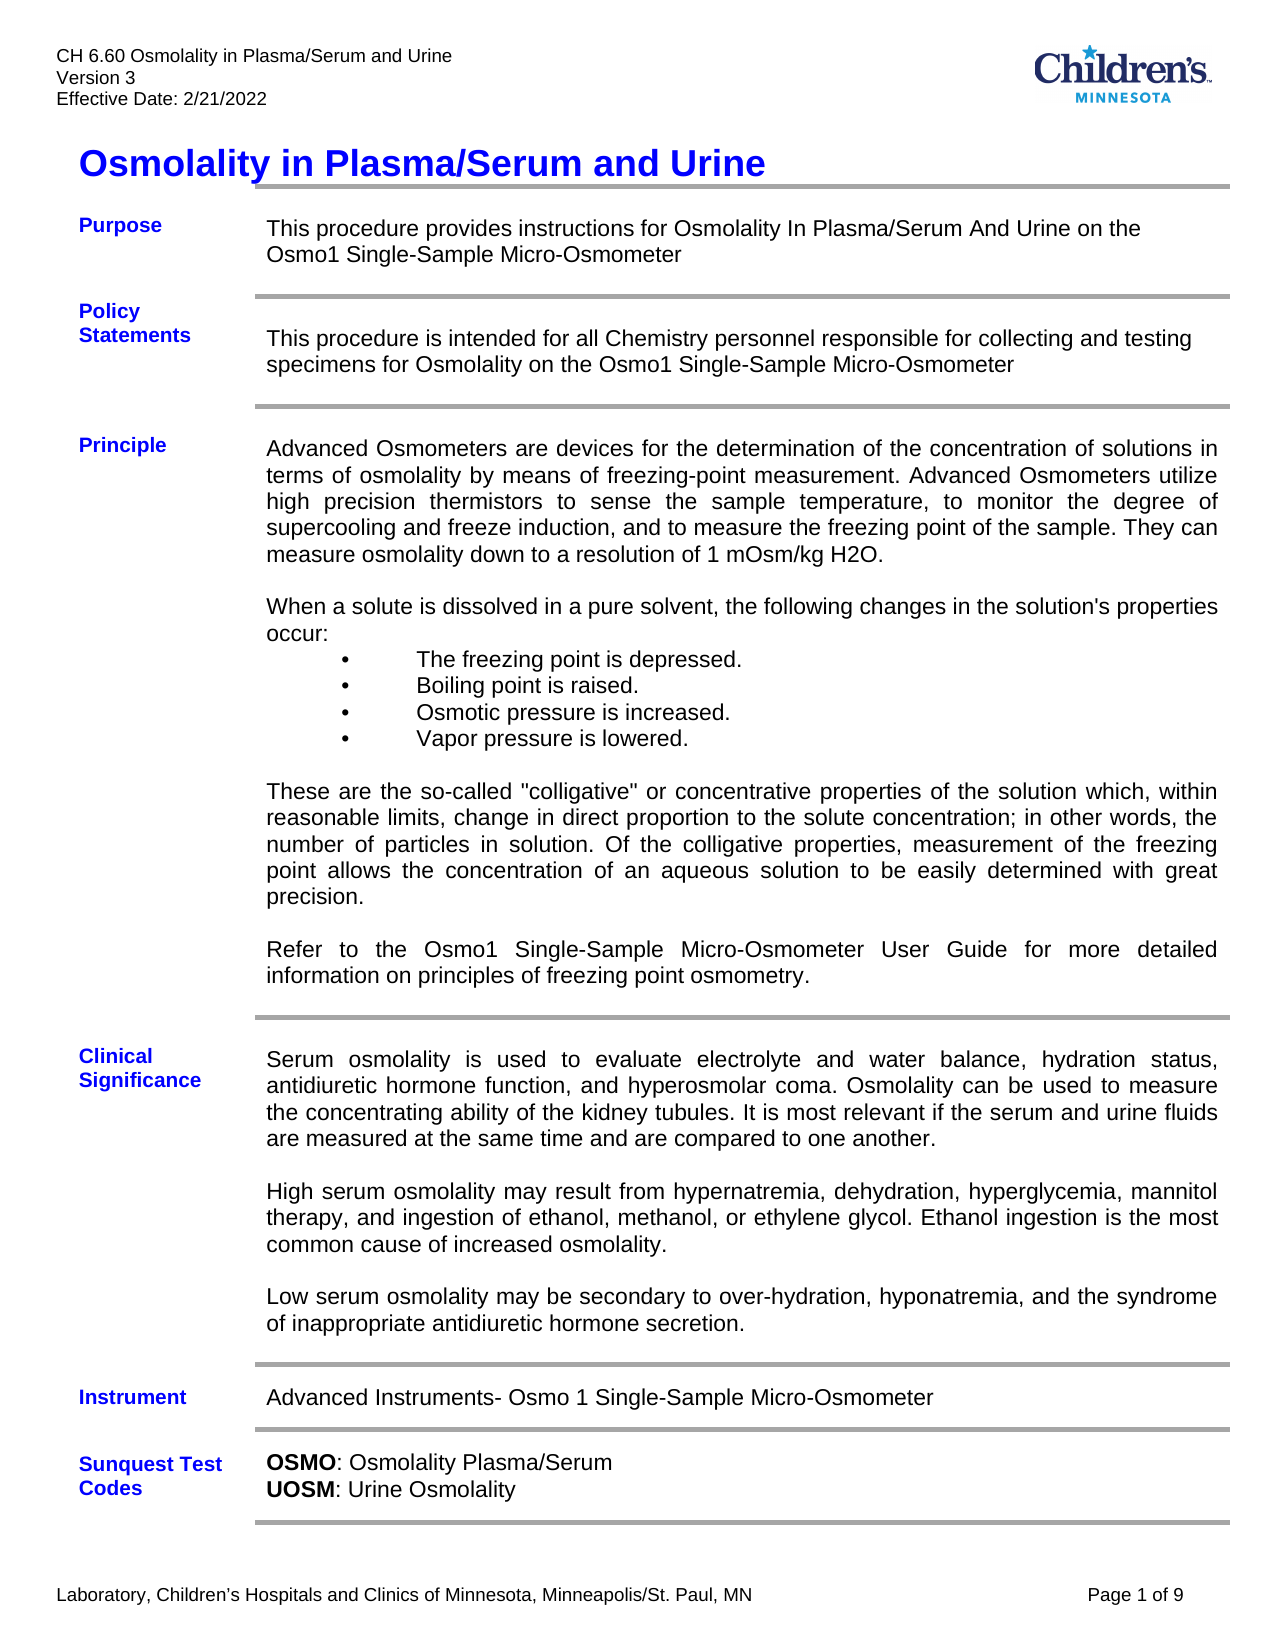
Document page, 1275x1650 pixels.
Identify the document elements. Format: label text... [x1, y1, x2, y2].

table_cell Purpose [68, 184, 255, 294]
table_cell Principle [68, 404, 255, 1015]
picture [1035, 45, 1212, 103]
table_cell This procedure is intended for all Chemistry personnel responsible for collecting and testing specimens for Osmolality on the Osmo1 Single-Sample Micro-Osmometer [255, 299, 1230, 404]
table_header Osmolality in Plasma/Serum and Urine [68, 141, 1230, 184]
table_cell Advanced Osmometers are devices for the determination of the concentration of solutions in terms of osmolality by means of freezing-point measurement. Advanced Osmometers utilize high precision thermistors to sense the sample temperature, to monitor the degree of supercooling and freeze induction, and to measure the freezing point of the sample. They can measure osmolality down to a resolution of 1 mOsm/kg H2O. When a solute is dissolved in a pure solvent, the following changes in the solution's properties occur: • The freezing point is depressed. • Boiling point is raised. • Osmotic pressure is increased. • Vapor pressure is lowered. These are the so-called "colligative" or concentrative properties of the solution which, within reasonable limits, change in direct proportion to the solute concentration; in other words, the number of particles in solution. Of the colligative properties, measurement of the freezing point allows the concentration of an aqueous solution to be easily determined with great precision. Refer to the Osmo1 Single-Sample Micro-Osmometer User Guide for more detailed information on principles of freezing point osmometry. [255, 409, 1230, 1015]
table_cell Sunquest Test Codes [68, 1427, 255, 1520]
table_cell Serum osmolality is used to evaluate electrolyte and water balance, hydration status, antidiuretic hormone function, and hyperosmolar coma. Osmolality can be used to measure the concentrating ability of the kidney tubules. It is most relevant if the serum and urine fluids are measured at the same time and are compared to one another. High serum osmolality may result from hypernatremia, dehydration, hyperglycemia, mannitol therapy, and ingestion of ethanol, methanol, or ethylene glycol. Ethanol ingestion is the most common cause of increased osmolality. Low serum osmolality may be secondary to over-hydration, hyponatremia, and the syndrome of inappropriate antidiuretic hormone secretion. [255, 1020, 1230, 1362]
table_cell Clinical Significance [68, 1015, 255, 1362]
table_cell This procedure provides instructions for Osmolality In Plasma/Serum And Urine on the Osmo1 Single-Sample Micro-Osmometer [255, 189, 1230, 294]
table_cell OSMO: Osmolality Plasma/Serum UOSM: Urine Osmolality [255, 1432, 1230, 1520]
table_cell Policy Statements [68, 294, 255, 404]
table_cell Instrument [68, 1362, 255, 1427]
table_cell Advanced Instruments- Osmo 1 Single-Sample Micro-Osmometer [255, 1367, 1230, 1427]
